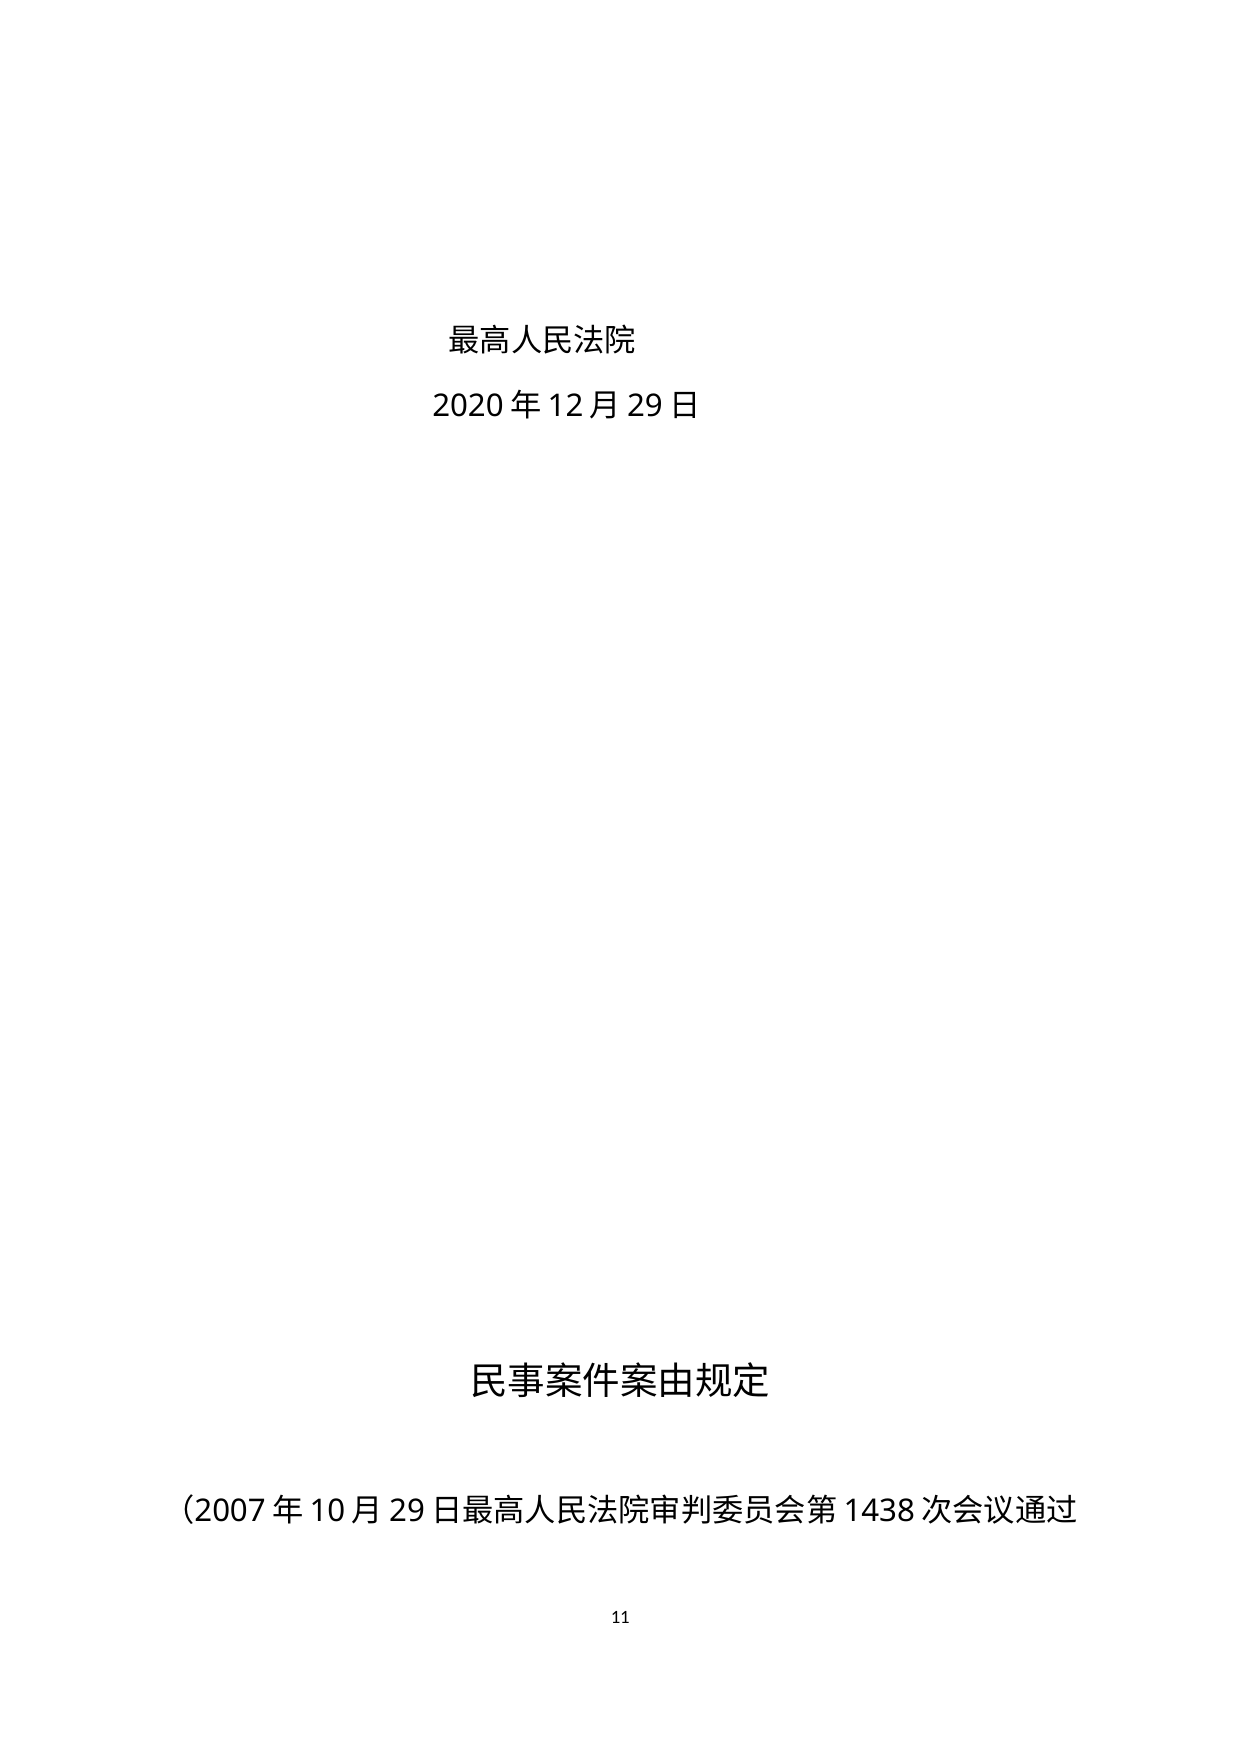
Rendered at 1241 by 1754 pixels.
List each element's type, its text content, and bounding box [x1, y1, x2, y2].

text 民事案件案由规定 [148, 1345, 1092, 1410]
text 2020年12月29日 [148, 370, 1092, 435]
text （2007年10月29日最高人民法院审判委员会第1438次会议通过 [148, 1475, 1092, 1540]
text 最高人民法院 [148, 305, 1092, 370]
